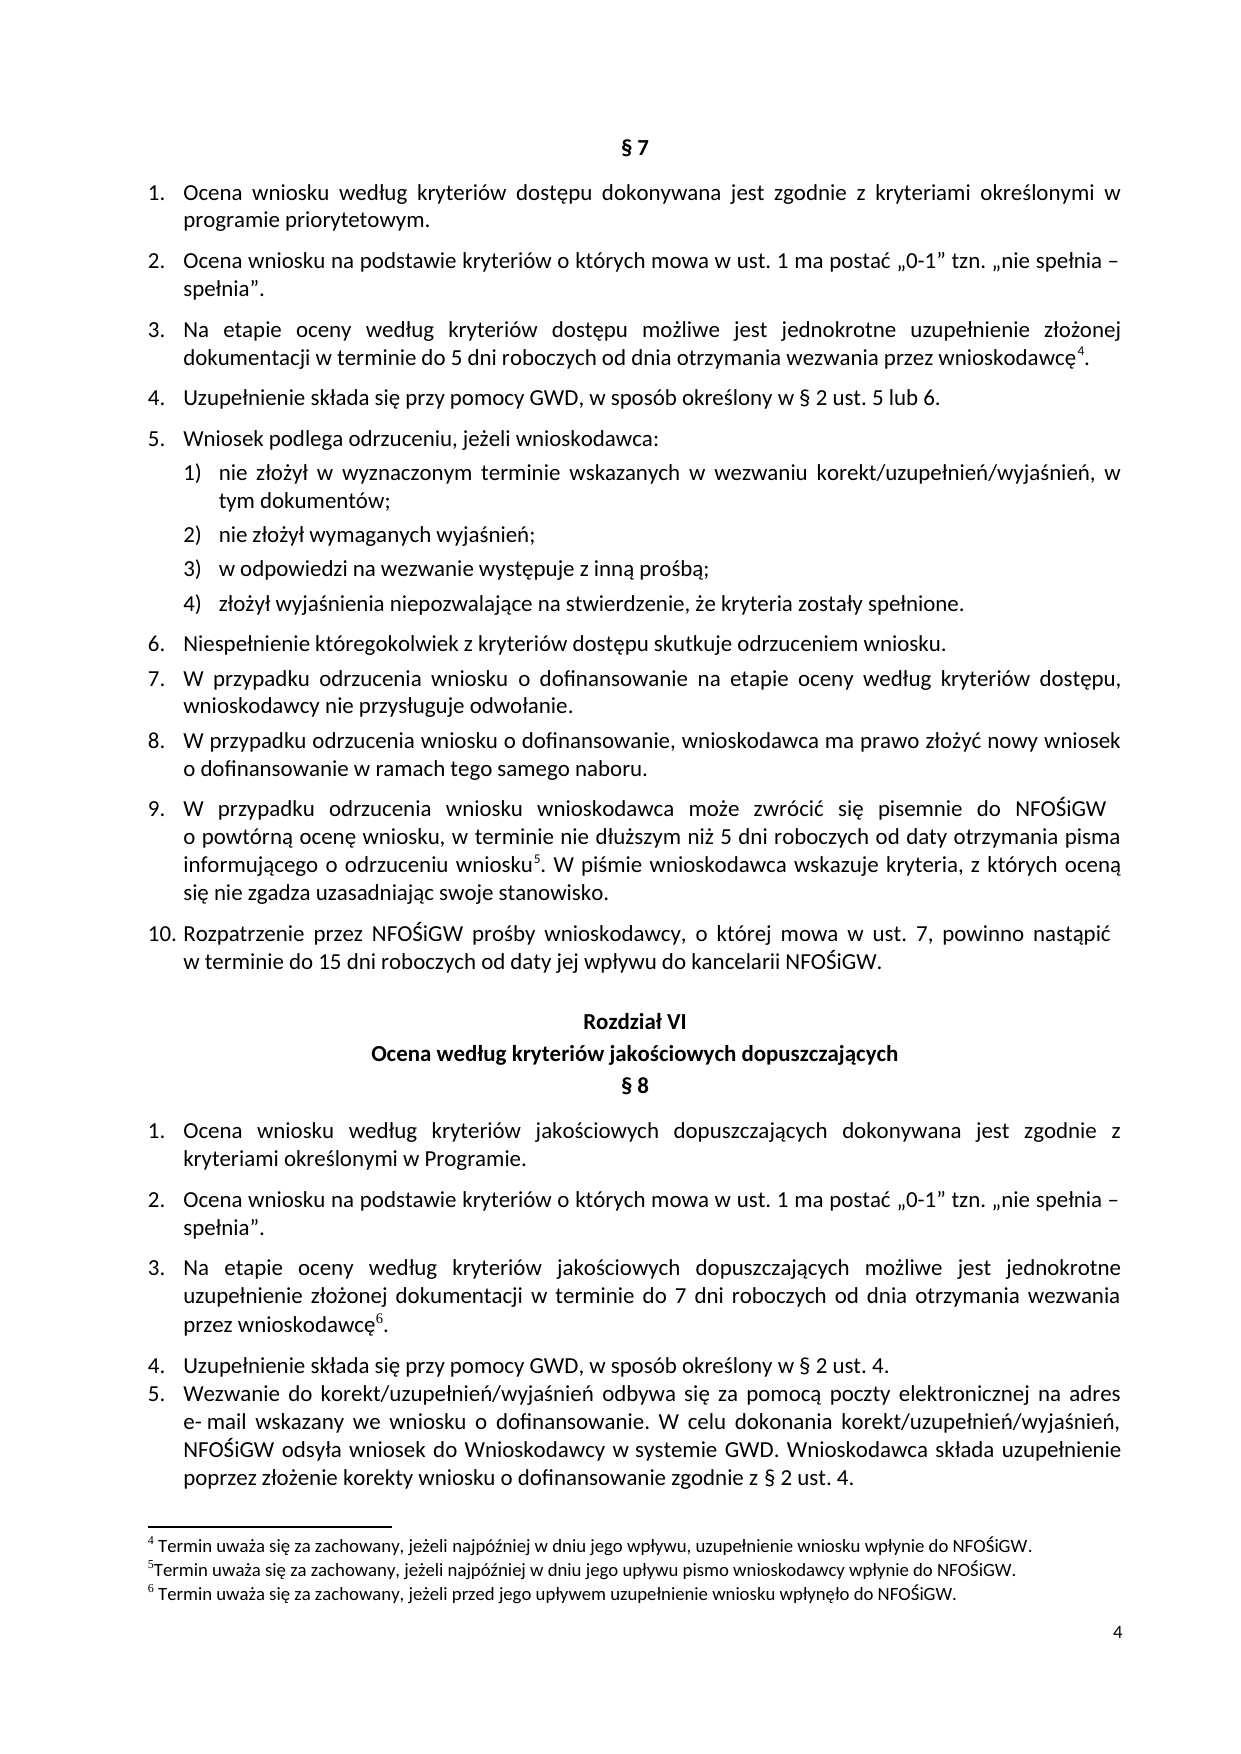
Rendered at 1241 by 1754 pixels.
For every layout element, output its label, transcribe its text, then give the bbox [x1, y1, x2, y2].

text Ocena według kryteriów jakościowych dopuszczających [148, 1039, 1122, 1067]
list Ocena wniosku na podstawie kryteriów o których mowa w ust. 1 ma postać „0- tzn. „nie spełnia – spełnia”. [148, 1185, 1122, 1241]
list W przypadku odrzucenia wniosku o dofinansowanie na etapie oceny według kryteriów dostępu, wnioskodawcy nie przysługuje odwołanie. [148, 664, 1122, 720]
list Ocena wniosku według kryteriów jakościowych dopuszczających dokonywana jest zgodnie z kryteriami określonymi w Programie. [148, 1116, 1122, 1172]
list Na etapie oceny według kryteriów jakościowych dopuszczających możliwe jest jednokrotne uzupełnienie złożonej dokumentacji w terminie do 7 dni roboczych od dnia otrzymania wezwania przez wnioskodawcę. [148, 1253, 1122, 1338]
list Wniosek podlega odrzuceniu, jeżeli wnioskodawca: [148, 424, 1122, 452]
list nie złożył w wyznaczonym terminie wskazanych w wezwaniu korekt/uzupełnień/wyjaśnień, w tym dokumentów; [183, 458, 1122, 514]
list Uzupełnienie składa się przy pomocy GWD, w sposób określony w § 2 ust. 4. [148, 1351, 1122, 1379]
text Rozdział VI [148, 1007, 1122, 1035]
list Na etapie oceny według kryteriów dostępu możliwe jest jednokrotne uzupełnienie złożonej dokumentacji w terminie do 5 dni roboczych od dnia otrzymania wezwania przez wnioskodawcę. [148, 315, 1122, 371]
list w odpowiedzi na wezwanie występuje z inną prośbą; [183, 554, 1122, 583]
list Ocena wniosku według kryteriów dostępu dokonywana jest zgodnie z kryteriami określonymi w programie priorytetowym. [148, 178, 1122, 234]
list Uzupełnienie składa się przy pomocy GWD, w sposób określony w § 2 ust. 5 lub 6. [148, 383, 1122, 411]
list Wezwanie do korekt/uzupełnień/wyjaśnień odbywa się za pomocą poczty elektronicznej na adres e- mail wskazany we wniosku o dofinansowanie. W celu dokonania korekt/uzupełnień/wyjaśnień, NFOŚiGW odsyła wniosek do Wnioskodawcy w systemie GWD. Wnioskodawca składa uzupełnienie poprzez złożenie korekty wniosku o dofinansowanie zgodnie z § 2 ust. 4. [148, 1379, 1122, 1491]
list Niespełnienie któregokolwiek z kryteriów dostępu skutkuje odrzuceniem wniosku. [148, 629, 1122, 657]
list nie złożył wymaganych wyjaśnień; [183, 520, 1122, 548]
list W przypadku odrzucenia wniosku o dofinansowanie, wnioskodawca ma prawo złożyć nowy wniosek o dofinansowanie w ramach tego samego naboru. [148, 726, 1122, 782]
list Rozpatrzenie przez NFOŚiGW prośby wnioskodawcy, o której mowa w ust. 7, powinno nastąpić w terminie do 15 dni roboczych od daty jej wpływu do kancelarii NFOŚiGW. [148, 919, 1122, 975]
list złożył wyjaśnienia niepozwalające na stwierdzenie, że kryteria zostały spełnione. [183, 589, 1122, 617]
list Ocena wniosku na podstawie kryteriów o których mowa w ust. 1 ma postać „0- tzn. „nie spełnia – spełnia”. [148, 246, 1122, 302]
list W przypadku odrzucenia wniosku wnioskodawca może zwrócić się pisemnie do NFOŚiGW o powtórną ocenę wniosku, w terminie nie dłuższym niż 5 dni roboczych od daty otrzymania pisma informującego o odrzuceniu wniosku. W piśmie wnioskodawca wskazuje kryteria, z których oceną się nie zgadza uzasadniając swoje stanowisko. [148, 794, 1122, 907]
text § 7 [148, 133, 1122, 161]
text § 8 [148, 1072, 1122, 1100]
